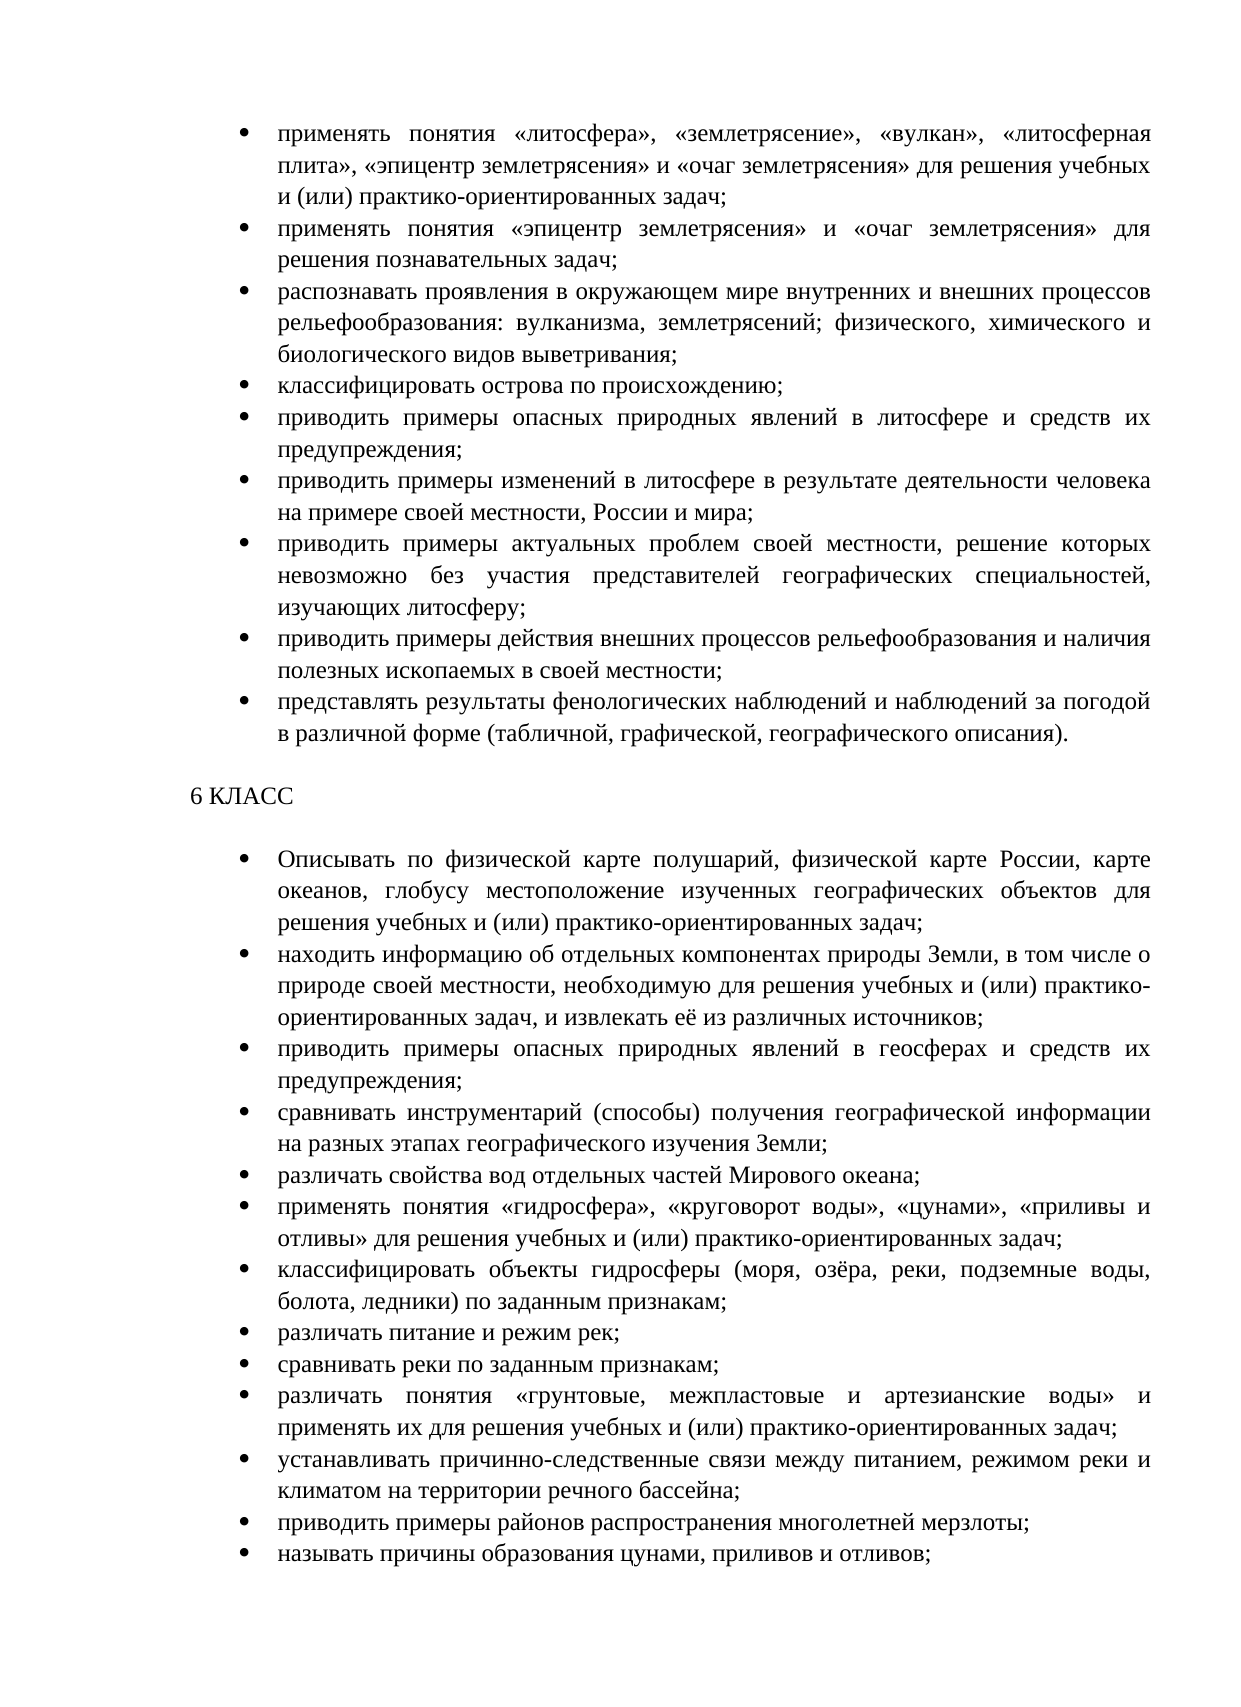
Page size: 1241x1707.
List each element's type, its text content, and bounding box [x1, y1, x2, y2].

list классифицировать объекты гидросферы (моря, озёра, реки, подземные воды, болота, ледники) по заданным признакам; [240, 1254, 1152, 1315]
list находить информацию об отдельных компонентах природы Земли, в том числе о природе своей местности, необходимую для решения учебных и (или) практико-ориентированных задач, и извлекать её из различных источников; [240, 939, 1152, 1031]
list сравнивать инструментарий (способы) получения географической информации на разных этапах географического изучения Земли; [240, 1097, 1152, 1157]
list различать понятия «грунтовые, межпластовые и артезианские воды» и применять их для решения учебных и (или) практико-ориентированных задач; [240, 1381, 1152, 1441]
list различать свойства вод отдельных частей Мирового океана; [240, 1160, 1152, 1188]
list применять понятия «гидросфера», «круговорот воды», «цунами», «приливы и отливы» для решения учебных и (или) практико-ориентированных задач; [240, 1191, 1152, 1252]
list приводить примеры районов распространения многолетней мерзлоты; [240, 1507, 1152, 1536]
list распознавать проявления в окружающем мире внутренних и внешних процессов рельефообразования: вулканизма, землетрясений; физического, химического и биологического видов выветривания; [240, 276, 1152, 368]
list применять понятия «литосфера», «землетрясение», «вулкан», «литосферная плита», «эпицентр землетрясения» и «очаг землетрясения» для решения учебных и (или) практико-ориентированных задач; [240, 118, 1152, 210]
list устанавливать причинно-следственные связи между питанием, режимом реки и климатом на территории речного бассейна; [240, 1444, 1152, 1504]
list приводить примеры действия внешних процессов рельефообразования и наличия полезных ископаемых в своей местности; [240, 623, 1152, 683]
text 6 КЛАСС [190, 781, 1152, 810]
list приводить примеры опасных природных явлений в геосферах и средств их предупреждения; [240, 1033, 1152, 1094]
list классифицировать острова по происхождению; [240, 371, 1152, 399]
list различать питание и режим рек; [240, 1317, 1152, 1346]
list приводить примеры изменений в литосфере в результате деятельности человека на примере своей местности, России и мира; [240, 465, 1152, 526]
list приводить примеры актуальных проблем своей местности, решение которых невозможно без участия представителей географических специальностей, изучающих литосферу; [240, 528, 1152, 620]
list Описывать по физической карте полушарий, физической карте России, карте океанов, глобусу местоположение изученных географических объектов для решения учебных и (или) практико-ориентированных задач; [240, 844, 1152, 936]
list называть причины образования цунами, приливов и отливов; [240, 1538, 1152, 1567]
list приводить примеры опасных природных явлений в литосфере и средств их предупреждения; [240, 402, 1152, 462]
list сравнивать реки по заданным признакам; [240, 1349, 1152, 1378]
list применять понятия «эпицентр землетрясения» и «очаг землетрясения» для решения познавательных задач; [240, 213, 1152, 273]
list представлять результаты фенологических наблюдений и наблюдений за погодой в различной форме (табличной, графической, географического описания). [240, 686, 1152, 747]
